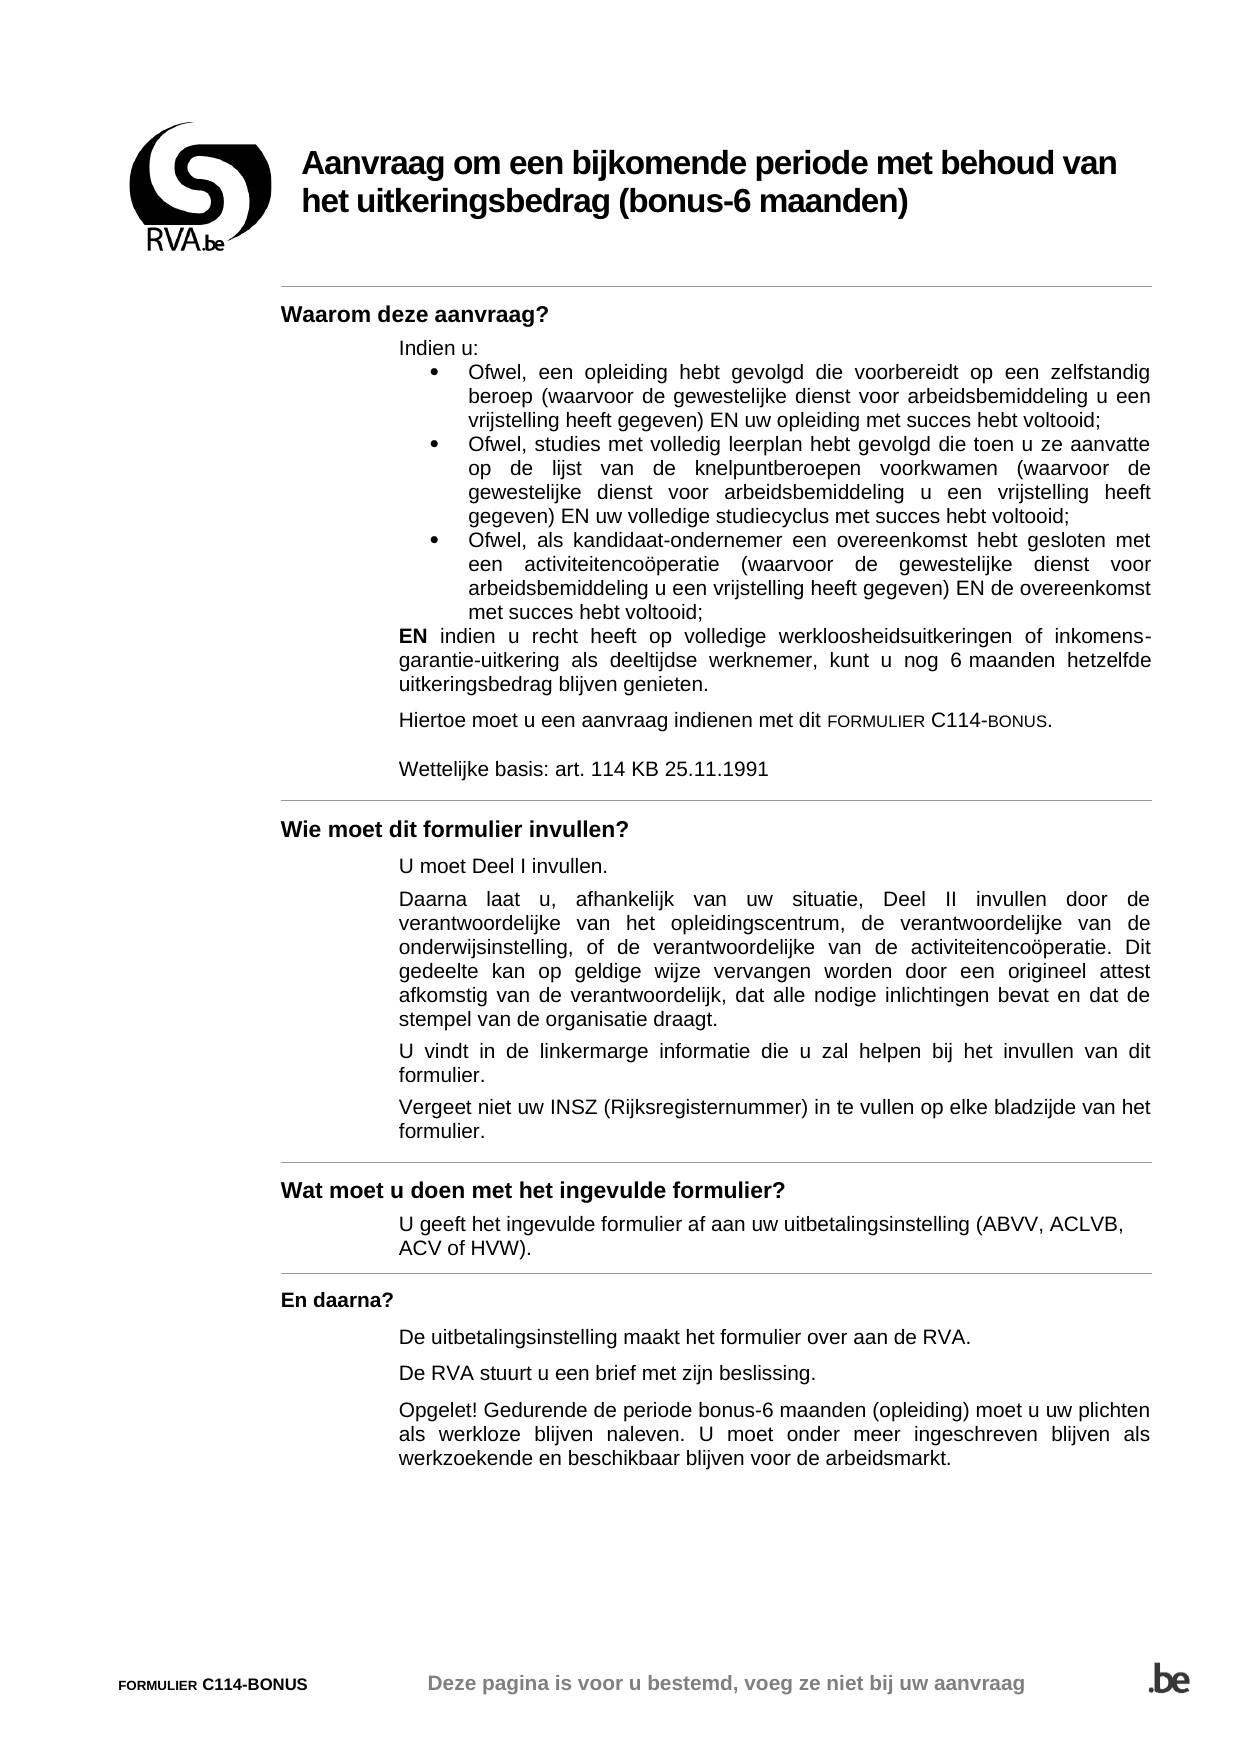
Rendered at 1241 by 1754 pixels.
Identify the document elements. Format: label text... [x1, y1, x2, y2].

list Ofwel, studies met volledig leerplan hebt gevolgd die toen u ze aanvatte op de lijst van de knelpuntberoepen voorkwamen (waarvoor de gewestelijke dienst voor arbeidsbemiddeling u een vrijstelling heeft gegeven) EN uw volledige studiecyclus met succes hebt voltooid; [431, 432, 1152, 528]
text Wettelijke basis: art. 114 KB 25.11.1991 [399, 757, 1152, 781]
picture [1125, 1633, 1218, 1721]
text Wie moet dit formulier invullen? [281, 801, 1152, 842]
text Daarna laat u, afhankelijk van uw situatie, Deel II invullen door de verantwoordelijke van het opleidingscentrum, de verantwoordelijke van de onderwijsinstelling, of de verantwoordelijke van de activiteitencoöperatie. Dit gedeelte kan op geldige wijze vervangen worden door een origineel attest afkomstig van de verantwoordelijk, dat alle nodige inlichtingen bevat en dat de stempel van de organisatie draagt. [399, 887, 1152, 1030]
text Indien u: [399, 336, 1152, 360]
list Ofwel, als kandidaat-ondernemer een overeenkomst hebt gesloten met een activiteitencoöperatie (waarvoor de gewestelijke dienst voor arbeidsbemiddeling u een vrijstelling heeft gegeven) EN de overeenkomst met succes hebt voltooid; [431, 528, 1152, 624]
table_header [118, 118, 290, 267]
text Waarom deze aanvraag? [281, 287, 1152, 328]
text U geeft het ingevulde formulier af aan uw uitbetalingsinstelling (ABVV, ACLVB, ACV of HVW). [399, 1212, 1152, 1260]
text Hiertoe moet u een aanvraag indienen met dit formulier C114-bonus. [399, 708, 1152, 732]
text Wat moet u doen met het ingevulde formulier? [281, 1163, 1152, 1204]
text U vindt in de linkermarge informatie die u zal helpen bij het invullen van dit formulier. [399, 1039, 1152, 1087]
list Ofwel, een opleiding hebt gevolgd die voorbereidt op een zelfstandig beroep (waarvoor de gewestelijke dienst voor arbeidsbemiddeling u een vrijstelling heeft gegeven) EN uw opleiding met succes hebt voltooid; [431, 360, 1152, 432]
text EN indien u recht heeft op volledige werkloosheidsuitkeringen of inkomensgarantie-uitkering als deeltijdse werknemer, kunt u nog 6 maanden hetzelfde uitkeringsbedrag blijven genieten. [399, 624, 1152, 696]
text Opgelet! Gedurende de periode bonus-6 maanden (opleiding) moet u uw plichten als werkloze blijven naleven. U moet onder meer ingeschreven blijven als werkzoekende en beschikbaar blijven voor de arbeidsmarkt. [399, 1397, 1152, 1469]
text Vergeet niet uw INSZ (Rijksregisternummer) in te vullen op elke bladzijde van het formulier. [399, 1095, 1152, 1143]
text U moet Deel I invullen. [399, 854, 1152, 878]
text De uitbetalingsinstelling maakt het formulier over aan de RVA. [399, 1324, 1152, 1348]
text En daarna? [281, 1274, 1152, 1312]
table_header Aanvraag om een bijkomende periode met behoud van het uitkeringsbedrag (bonus-6 maanden) [290, 118, 1152, 267]
text De RVA stuurt u een brief met zijn beslissing. [399, 1361, 1152, 1385]
